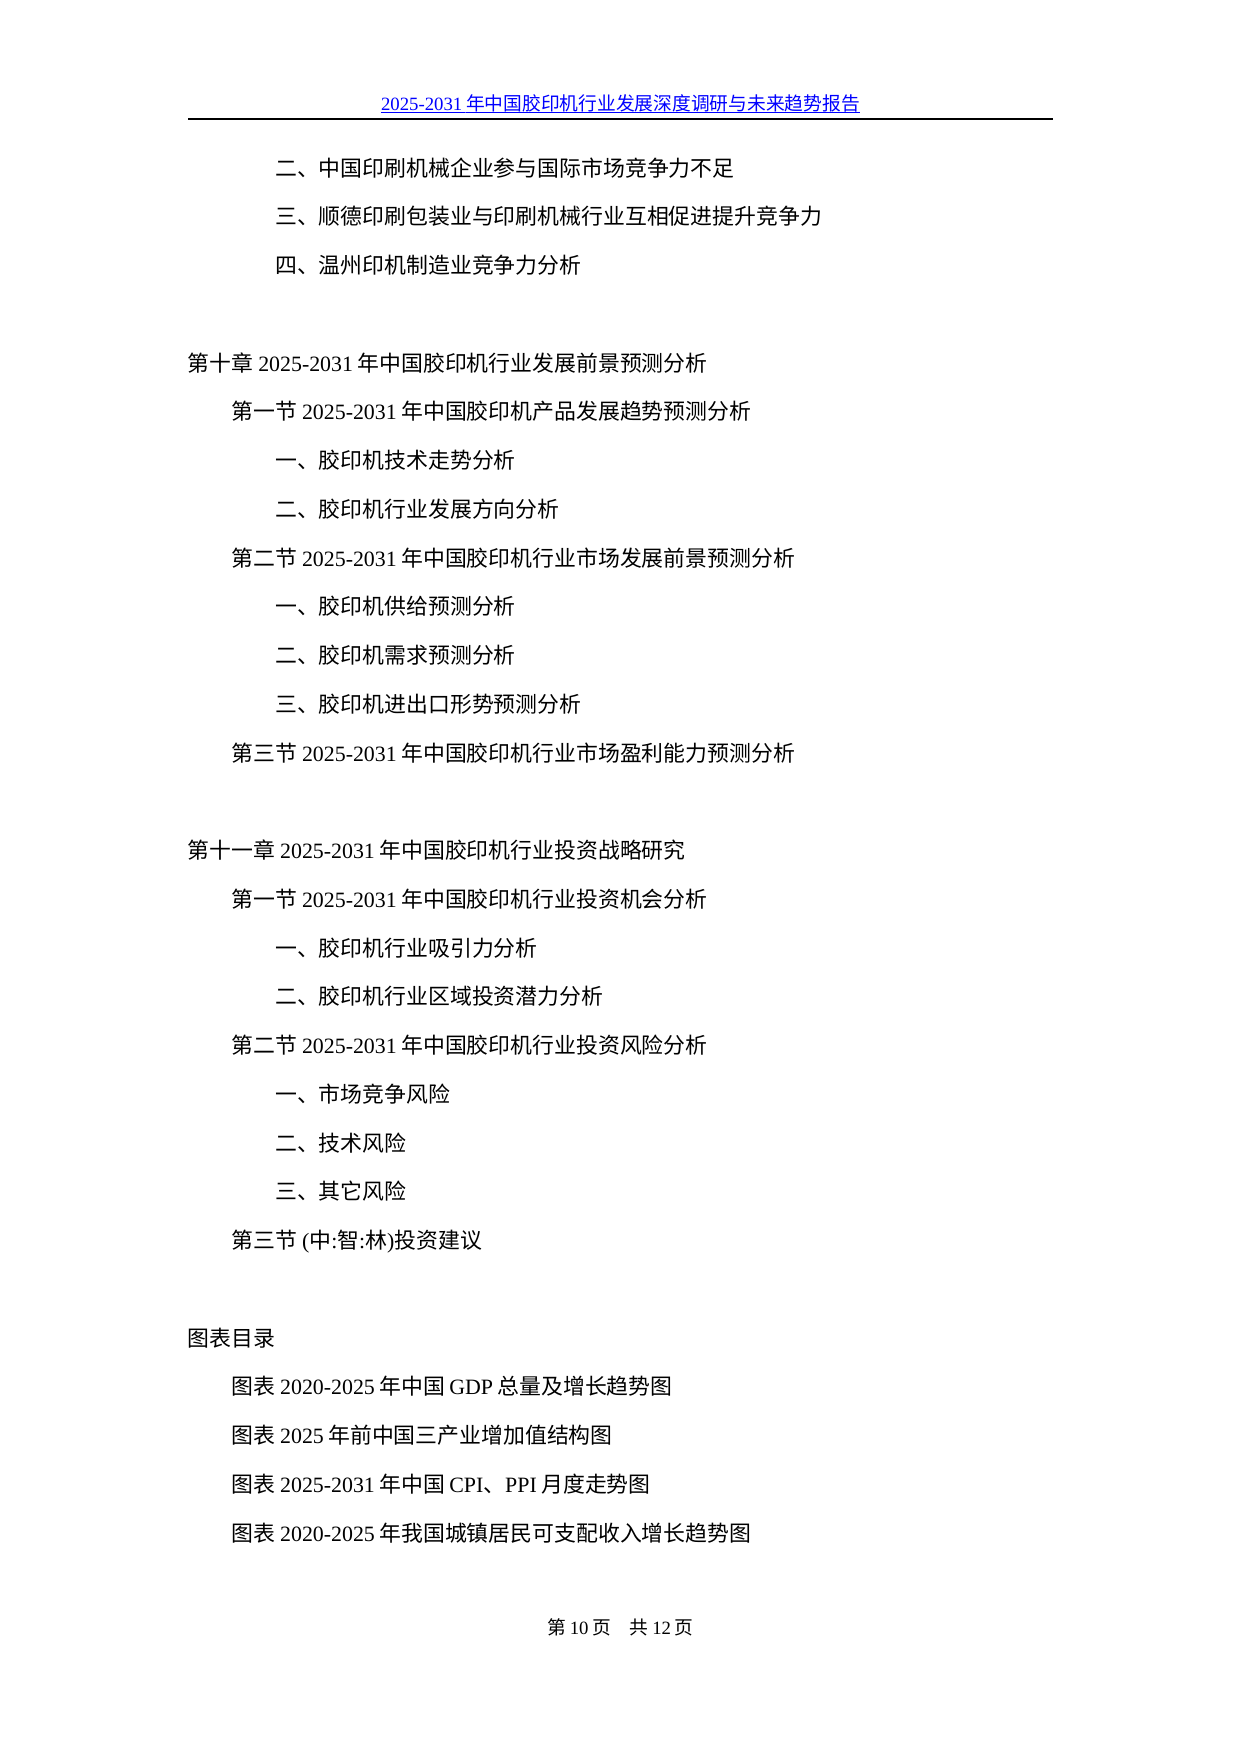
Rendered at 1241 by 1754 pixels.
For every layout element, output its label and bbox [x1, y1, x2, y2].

text [187, 150, 1053, 1548]
